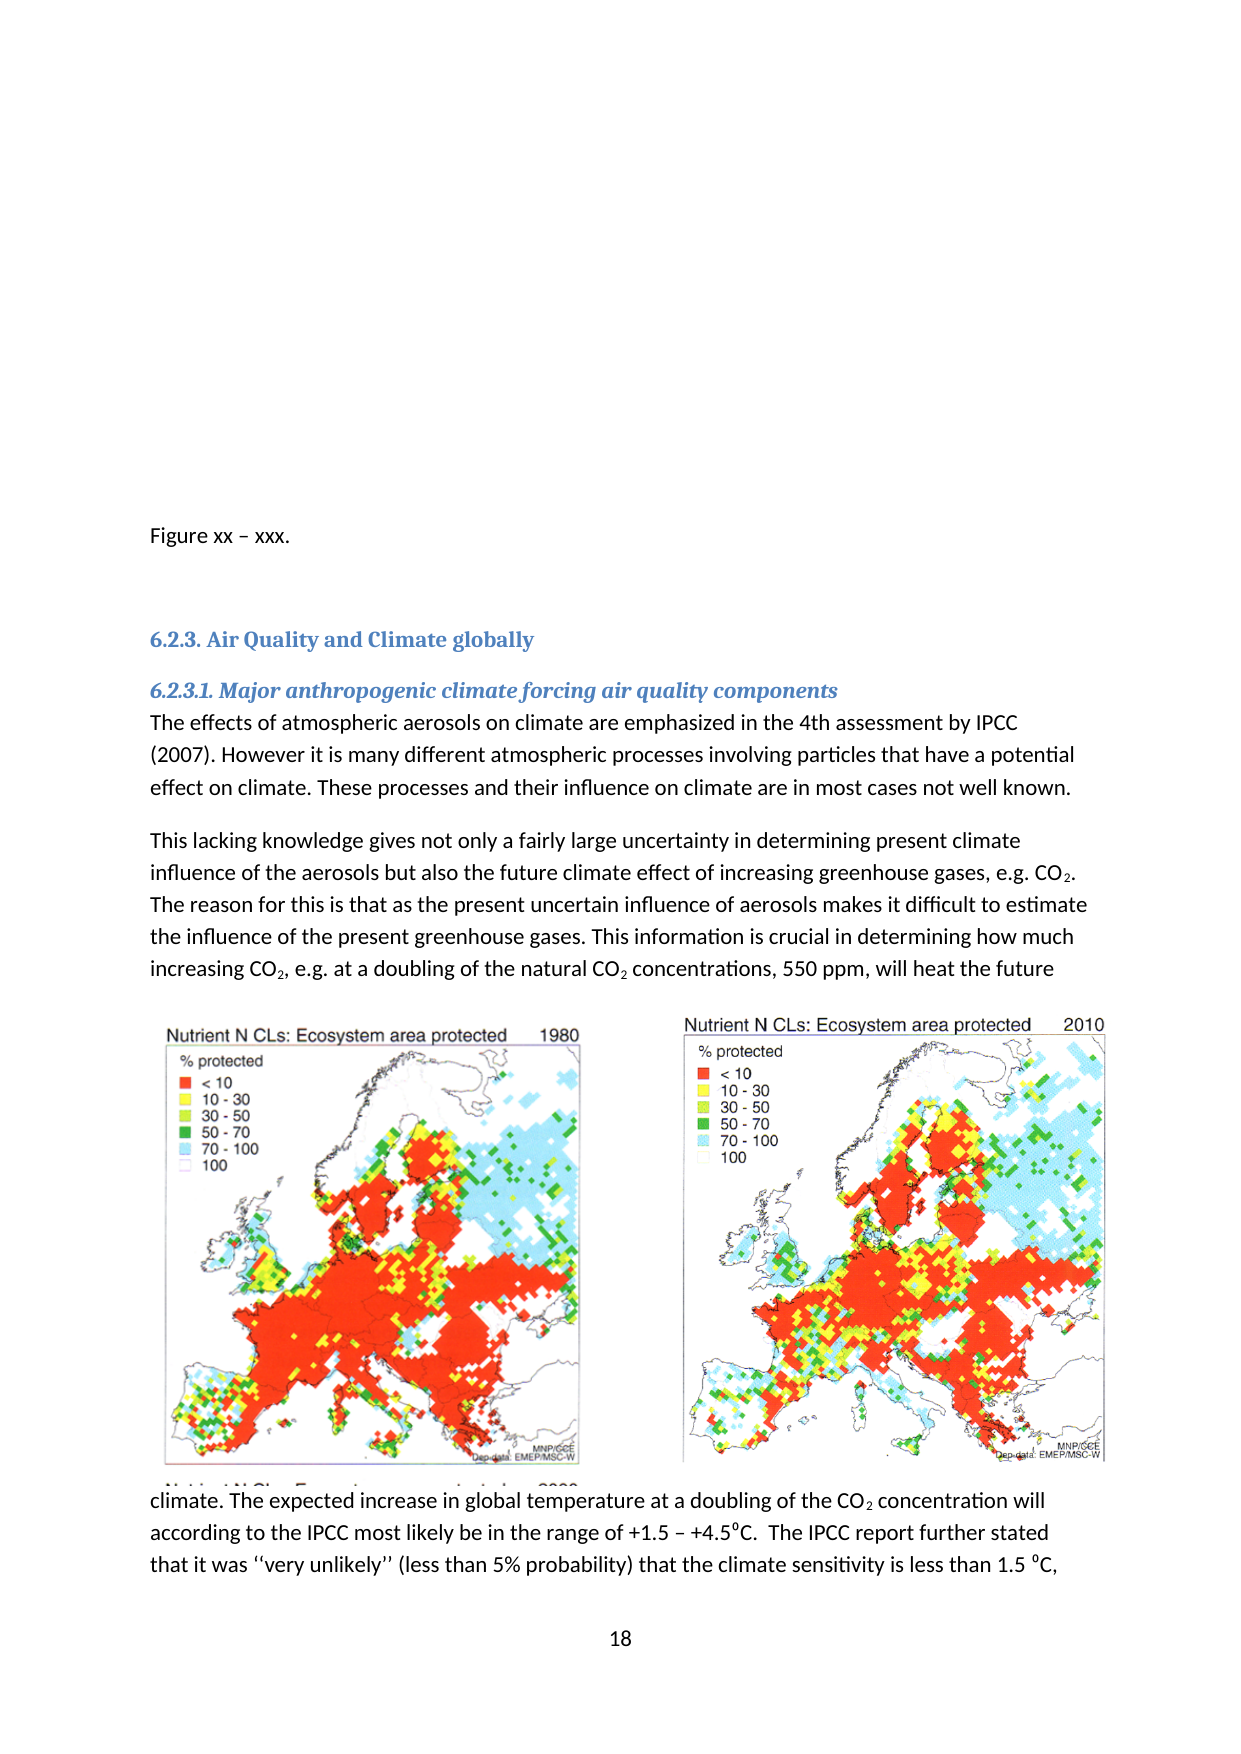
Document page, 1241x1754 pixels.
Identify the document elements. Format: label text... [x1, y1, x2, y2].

subtitle 6.2.3.1. Major anthropogenic climate forcing air quality components [150, 678, 1090, 704]
subtitle 6.2.3. Air Quality and Climate globally [150, 627, 1090, 653]
picture [150, 1013, 592, 1486]
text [150, 826, 1090, 1578]
text Figure xx – xxx. [150, 521, 1090, 549]
picture [676, 1013, 1133, 1486]
text The effects of atmospheric aerosols on climate are emphasized in the 4th assessment by IPCC (2007). However it is many different atmospheric processes involving particles that have a potential effect on climate. These processes and their influence on climate are in most cases not well known. [150, 708, 1090, 801]
